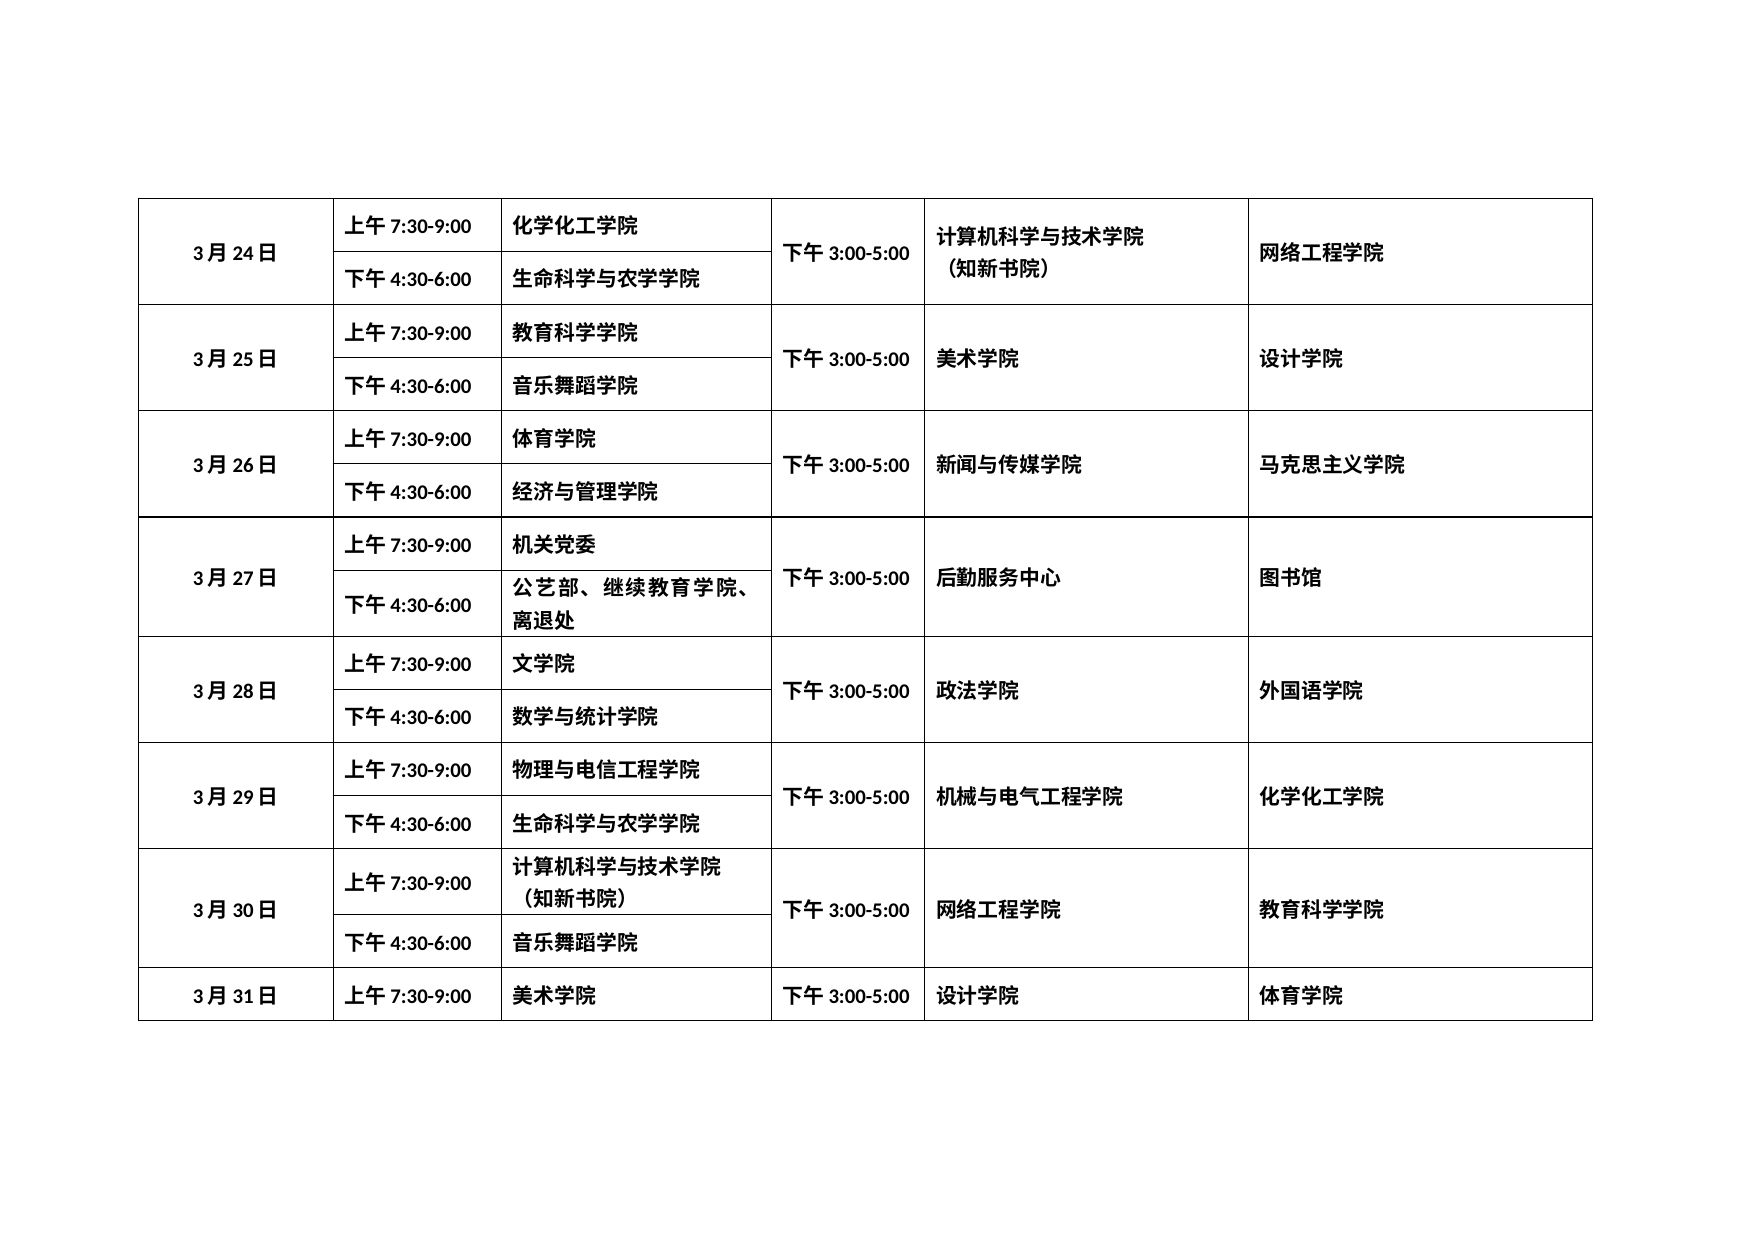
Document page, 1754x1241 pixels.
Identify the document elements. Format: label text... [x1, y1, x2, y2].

table_cell 下午3:00-5:00 [772, 518, 924, 636]
table_cell 下午4:30-6:00 [334, 571, 501, 636]
table_cell 3月29日 [139, 743, 333, 848]
table_header 3月24日 [139, 199, 333, 304]
table_header 化学化工学院 [502, 199, 771, 251]
table_cell 下午3:00-5:00 [772, 968, 924, 1020]
table_cell 3月30日 [139, 849, 333, 967]
table_cell 音乐舞蹈学院 [502, 915, 771, 967]
table_cell 上午7:30-9:00 [334, 411, 501, 463]
table_cell 体育学院 [502, 411, 771, 463]
table_cell 3月25日 [139, 305, 333, 410]
table_cell 3月27日 [139, 518, 333, 636]
table_header 计算机科学与技术学院 （知新书院） [925, 199, 1248, 304]
table_cell 化学化工学院 [1249, 743, 1592, 848]
table_cell 上午7:30-9:00 [334, 849, 501, 914]
table_cell 计算机科学与技术学院 （知新书院） [502, 849, 771, 914]
table_header 上午7:30-9:00 [334, 199, 501, 251]
table_cell 马克思主义学院 [1249, 411, 1592, 516]
table_cell 生命科学与农学学院 [502, 796, 771, 848]
table_cell 公艺部、继续教育学院、离退处 [502, 571, 771, 636]
table_cell 新闻与传媒学院 [925, 411, 1248, 516]
table_cell 下午4:30-6:00 [334, 796, 501, 848]
table_header 下午3:00-5:00 [772, 199, 924, 304]
table_cell 文学院 [502, 637, 771, 689]
table_cell 下午3:00-5:00 [772, 305, 924, 410]
table_cell 外国语学院 [1249, 637, 1592, 742]
table_cell 图书馆 [1249, 518, 1592, 636]
table_cell 下午3:00-5:00 [772, 849, 924, 967]
table_cell 上午7:30-9:00 [334, 968, 501, 1020]
table_cell 体育学院 [1249, 968, 1592, 1020]
table_header 网络工程学院 [1249, 199, 1592, 304]
table_cell 美术学院 [925, 305, 1248, 410]
table_cell 美术学院 [502, 968, 771, 1020]
table_cell 下午4:30-6:00 [334, 252, 501, 304]
table_cell 政法学院 [925, 637, 1248, 742]
table_cell 机械与电气工程学院 [925, 743, 1248, 848]
table_cell 机关党委 [502, 518, 771, 569]
table_cell 网络工程学院 [925, 849, 1248, 967]
table_cell 教育科学学院 [1249, 849, 1592, 967]
table_cell 音乐舞蹈学院 [502, 358, 771, 410]
table_cell 下午4:30-6:00 [334, 464, 501, 516]
table_cell 下午4:30-6:00 [334, 915, 501, 967]
table_cell 3月31日 [139, 968, 333, 1020]
table_cell 下午3:00-5:00 [772, 637, 924, 742]
table_cell 上午7:30-9:00 [334, 637, 501, 689]
table_cell 下午3:00-5:00 [772, 411, 924, 516]
table_cell 3月28日 [139, 637, 333, 742]
table_cell 数学与统计学院 [502, 690, 771, 742]
table_cell 上午7:30-9:00 [334, 305, 501, 357]
table_cell 设计学院 [925, 968, 1248, 1020]
table_cell 3月26日 [139, 411, 333, 516]
table_cell 物理与电信工程学院 [502, 743, 771, 795]
table_cell 上午7:30-9:00 [334, 518, 501, 569]
table_cell 后勤服务中心 [925, 518, 1248, 636]
table_cell 教育科学学院 [502, 305, 771, 357]
table_cell 设计学院 [1249, 305, 1592, 410]
table_cell 生命科学与农学学院 [502, 252, 771, 304]
table_cell 下午3:00-5:00 [772, 743, 924, 848]
table_cell 上午7:30-9:00 [334, 743, 501, 795]
table_cell 下午4:30-6:00 [334, 358, 501, 410]
table_cell 经济与管理学院 [502, 464, 771, 516]
table_cell 下午4:30-6:00 [334, 690, 501, 742]
